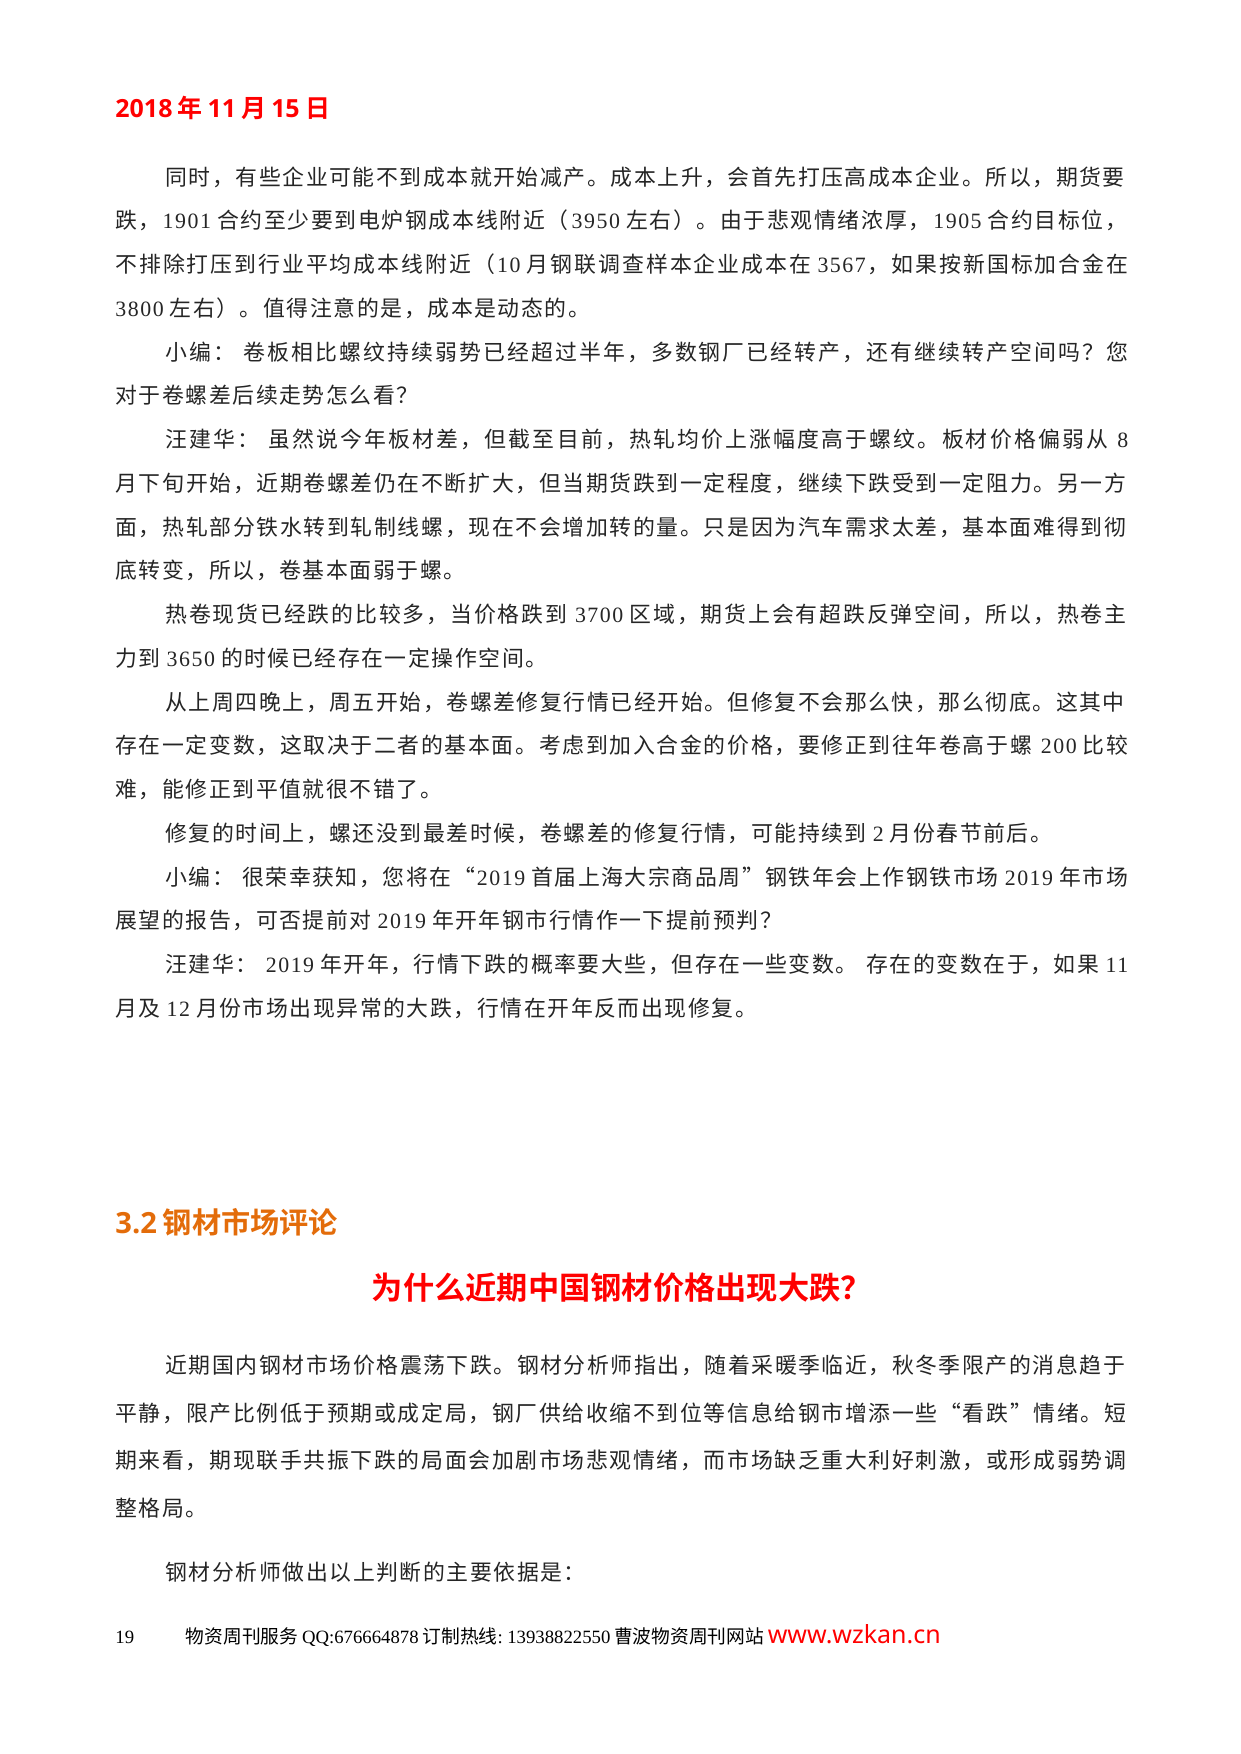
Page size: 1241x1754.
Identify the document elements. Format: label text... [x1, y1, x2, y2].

subtitle 3.2钢材市场评论 [115, 1200, 1128, 1242]
text 修复的时间上，螺还没到最差时候，卷螺差的修复行情，可能持续到2月份春节前后。 [115, 806, 1128, 850]
text 汪建华： 2019年开年，行情下跌的概率要大些，但存在一些变数。 存在的变数在于，如果11月及12月份市场出现异常的大跌，行情在开年反而出现修复。 [115, 937, 1128, 1025]
text 小编： 很荣幸获知，您将在“2019首届上海大宗商品周”钢铁年会上作钢铁市场2019年市场展望的报告，可否提前对2019年开年钢市行情作一下提前预判？ [115, 850, 1128, 937]
text 小编： 卷板相比螺纹持续弱势已经超过半年，多数钢厂已经转产，还有继续转产空间吗？您对于卷螺差后续走势怎么看？ [115, 325, 1128, 412]
text 同时，有些企业可能不到成本就开始减产。成本上升，会首先打压高成本企业。所以，期货要跌，1901合约至少要到电炉钢成本线附近（3950左右）。由于悲观情绪浓厚，1905合约目标位，不排除打压到行业平均成本线附近（10月钢联调查样本企业成本在3567，如果按新国标加合金在3800左右）。值得注意的是，成本是动态的。 [115, 150, 1128, 325]
text 近期国内钢材市场价格震荡下跌。钢材分析师指出，随着采暖季临近，秋冬季限产的消息趋于平静，限产比例低于预期或成定局，钢厂供给收缩不到位等信息给钢市增添一些“看跌”情绪。短期来看，期现联手共振下跌的局面会加剧市场悲观情绪，而市场缺乏重大利好刺激，或形成弱势调整格局。 [115, 1331, 1128, 1523]
text 热卷现货已经跌的比较多，当价格跌到3700区域，期货上会有超跌反弹空间，所以，热卷主力到3650的时候已经存在一定操作空间。 [115, 587, 1128, 675]
text 钢材分析师做出以上判断的主要依据是： [115, 1539, 1128, 1587]
text 汪建华： 虽然说今年板材差，但截至目前，热轧均价上涨幅度高于螺纹。板材价格偏弱从8月下旬开始，近期卷螺差仍在不断扩大，但当期货跌到一定程度，继续下跌受到一定阻力。另一方面，热轧部分铁水转到轧制线螺，现在不会增加转的量。只是因为汽车需求太差，基本面难得到彻底转变，所以，卷基本面弱于螺。 [115, 412, 1128, 587]
text 从上周四晚上，周五开始，卷螺差修复行情已经开始。但修复不会那么快，那么彻底。这其中存在一定变数，这取决于二者的基本面。考虑到加入合金的价格，要修正到往年卷高于螺200比较难，能修正到平值就很不错了。 [115, 675, 1128, 806]
subtitle 为什么近期中国钢材价格出现大跌？ [115, 1263, 1128, 1309]
